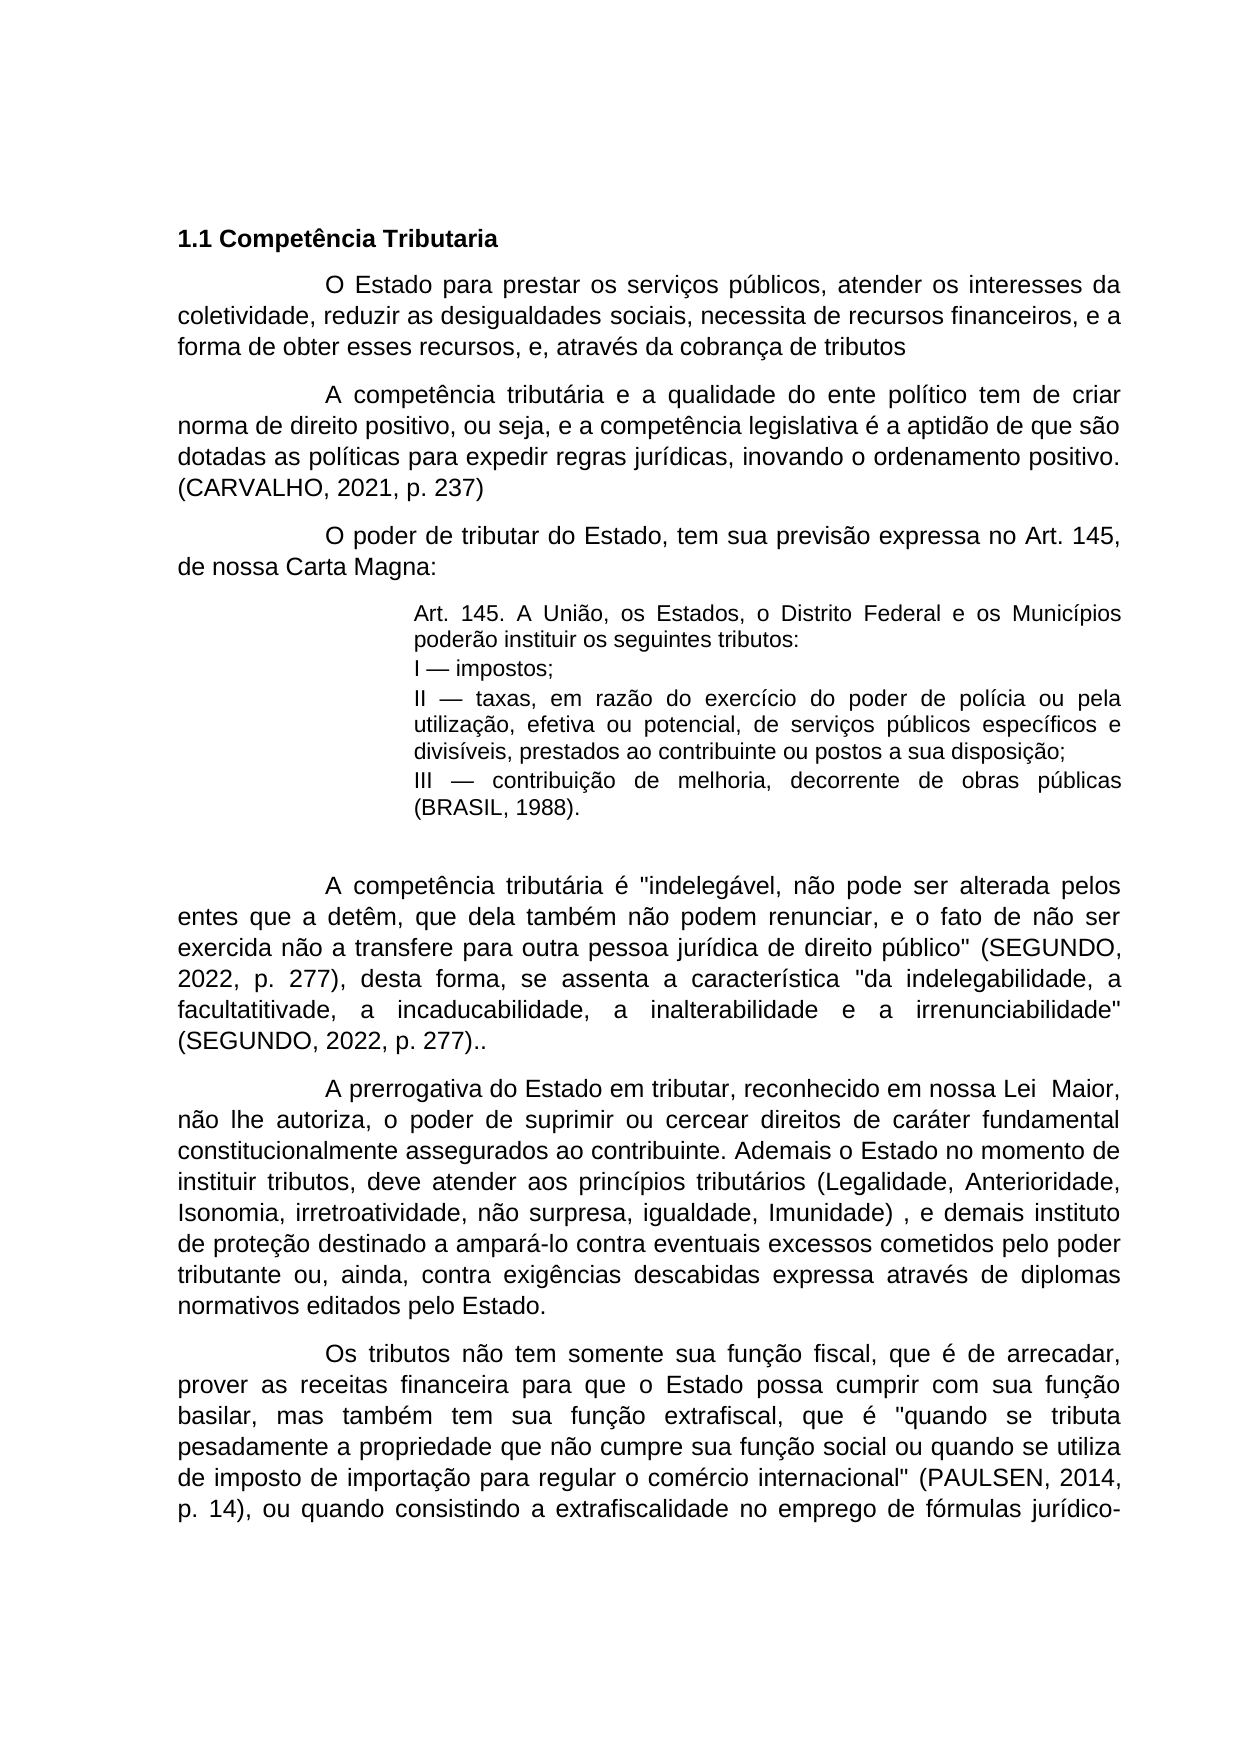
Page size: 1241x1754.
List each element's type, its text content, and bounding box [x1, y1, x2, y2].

subtitle 1.1 Competência Tributaria [177, 224, 1122, 253]
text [177, 1338, 1122, 1522]
text Art. 145. A União, os Estados, o Distrito Federal e os Municípios poderão instituir os seguintes tributos: [413, 599, 1122, 652]
text I — impostos; [413, 655, 1122, 682]
text III — contribuição de melhoria, decorrente de obras públicas. [413, 767, 1122, 820]
text O Estado para prestar os serviços públicos, atender os interesses da coletividade, reduzir as desigualdades sociais, necessita de recursos financeiros, e a forma de obter esses recursos, e, através da cobrança de tributos [177, 270, 1122, 361]
text A prerrogativa do Estado em tributar, reconhecido em nossa Lei Maior, não lhe autoriza, o poder de suprimir ou cercear direitos de caráter fundamental constitucionalmente assegurados ao contribuinte. Ademais o Estado no momento de instituir tributos, deve atender aos princípios tributários (Legalidade, Anterioridade, Isonomia, irretroatividade, não surpresa, igualdade, Imunidade) , e demais instituto de proteção destinado a ampará-lo contra eventuais excessos cometidos pelo poder tributante ou, ainda, contra exigências descabidas expressa através de diplomas normativos editados pelo Estado. [177, 1073, 1122, 1319]
text O poder de tributar do Estado, tem sua previsão expressa no Art. 145, de nossa Carta Magna: [177, 521, 1122, 581]
text II — taxas, em razão do exercício do poder de polícia ou pela utilização, efetiva ou potencial, de serviços públicos específicos e divisíveis, prestados ao contribuinte ou postos a sua disposição; [413, 685, 1122, 764]
text A competência tributária é "indelegável, não pode ser alterada pelos entes que a detêm, que dela também não podem renunciar, e o fato de não ser exercida não a transfere para outra pessoa jurídica de direito público", desta forma, se assenta a característica "da indelegabilidade, a facultatitivade, a incaducabilidade, a inalterabilidade e a irrenunciabilidade".. [177, 871, 1122, 1054]
text A competência tributária e a qualidade do ente político tem de criar norma de direito positivo, ou seja, e a competência legislativa é a aptidão de que são dotadas as políticas para expedir regras jurídicas, inovando o ordenamento positivo. [177, 380, 1122, 502]
